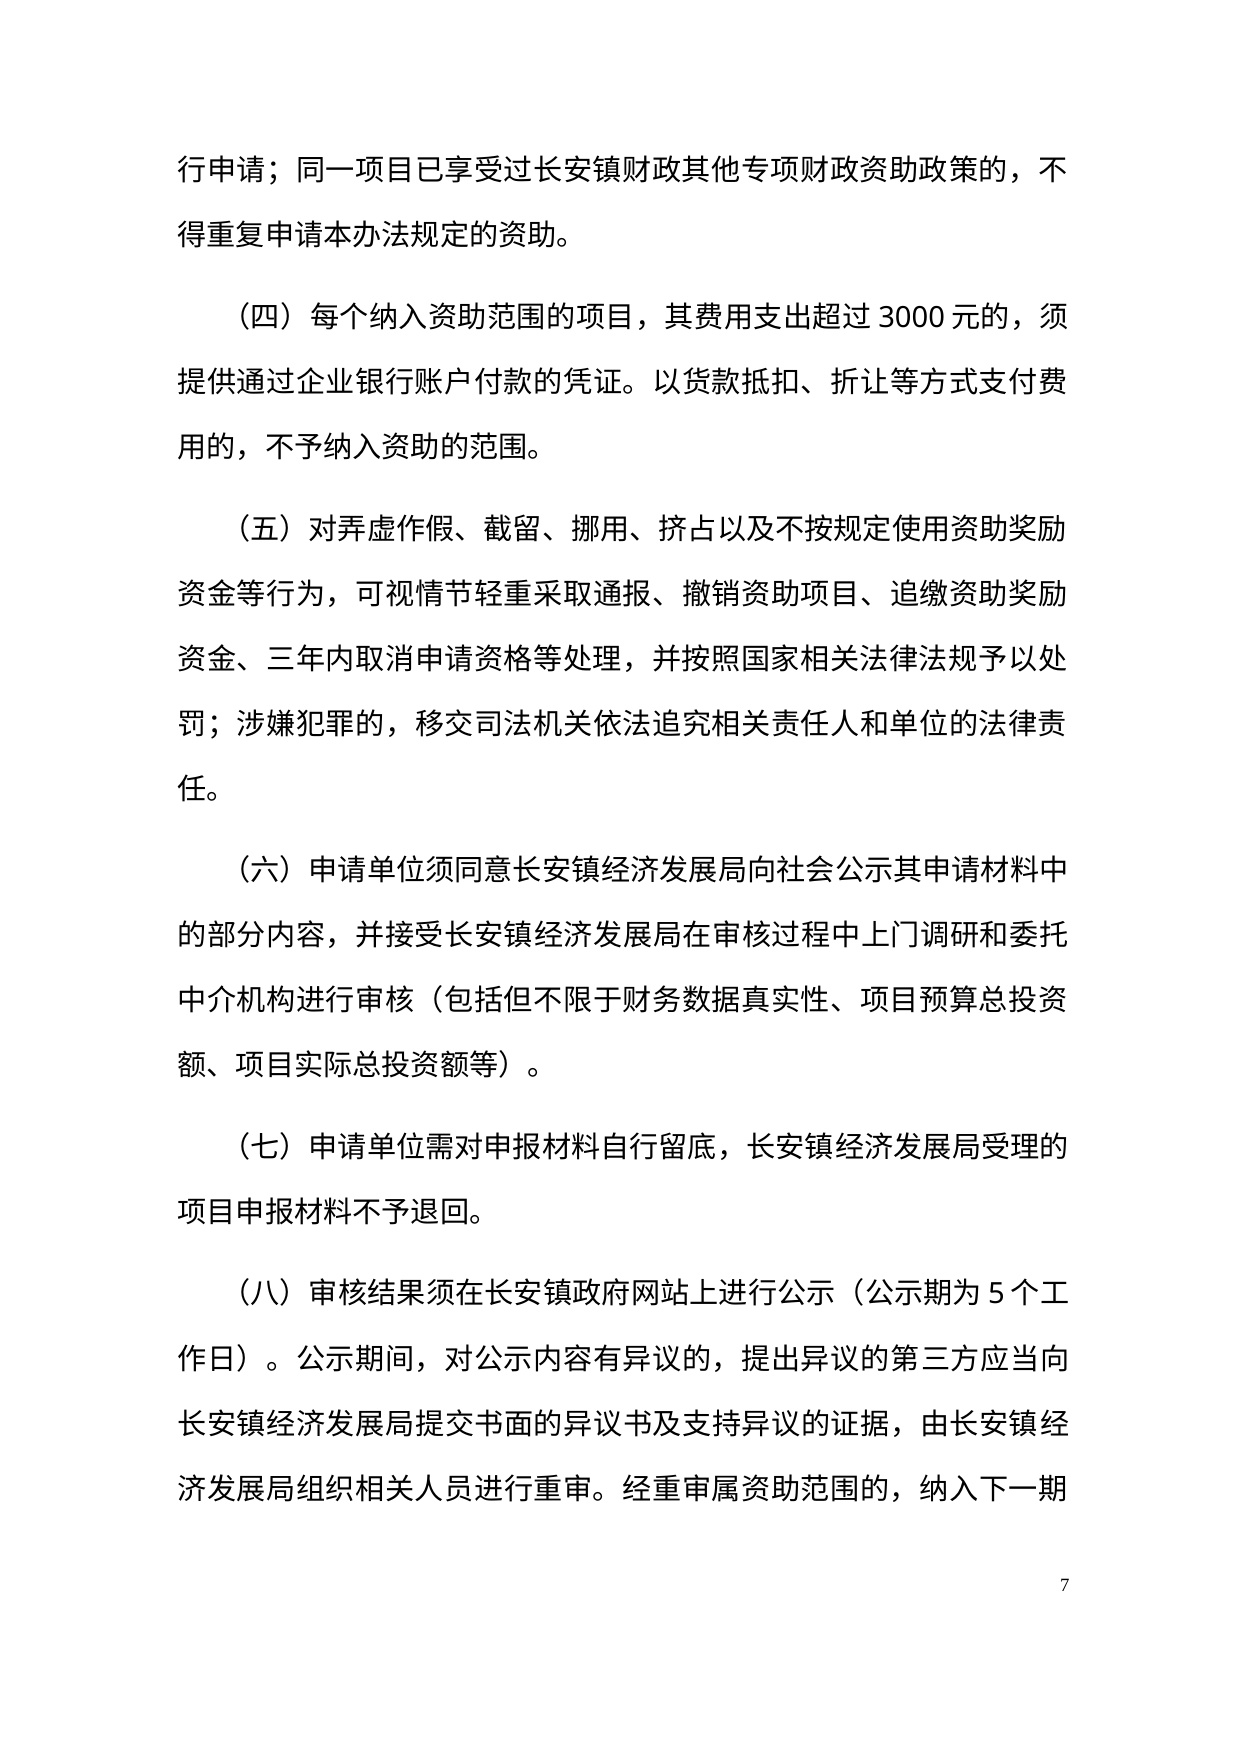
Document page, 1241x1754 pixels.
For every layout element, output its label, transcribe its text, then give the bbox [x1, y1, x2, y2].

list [177, 1259, 1069, 1519]
list （四）每个纳入资助范围的项目，其费用支出超过3000元的，须提供通过企业银行账户付款的凭证。以货款抵扣、折让等方式支付费用的，不予纳入资助的范围。 [177, 282, 1069, 477]
list （五）对弄虚作假、截留、挪用、挤占以及不按规定使用资助奖励资金等行为，可视情节轻重采取通报、撤销资助项目、追缴资助奖励资金、三年内取消申请资格等处理，并按照国家相关法律法规予以处罚；涉嫌犯罪的，移交司法机关依法追究相关责任人和单位的法律责任。 [177, 494, 1069, 819]
list （七）申请单位需对申报材料自行留底，长安镇经济发展局受理的项目申报材料不予退回。 [177, 1112, 1069, 1242]
list （六）申请单位须同意长安镇经济发展局向社会公示其申请材料中的部分内容，并接受长安镇经济发展局在审核过程中上门调研和委托中介机构进行审核（包括但不限于财务数据真实性、项目预算总投资额、项目实际总投资额等）。 [177, 836, 1069, 1096]
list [177, 136, 1069, 266]
